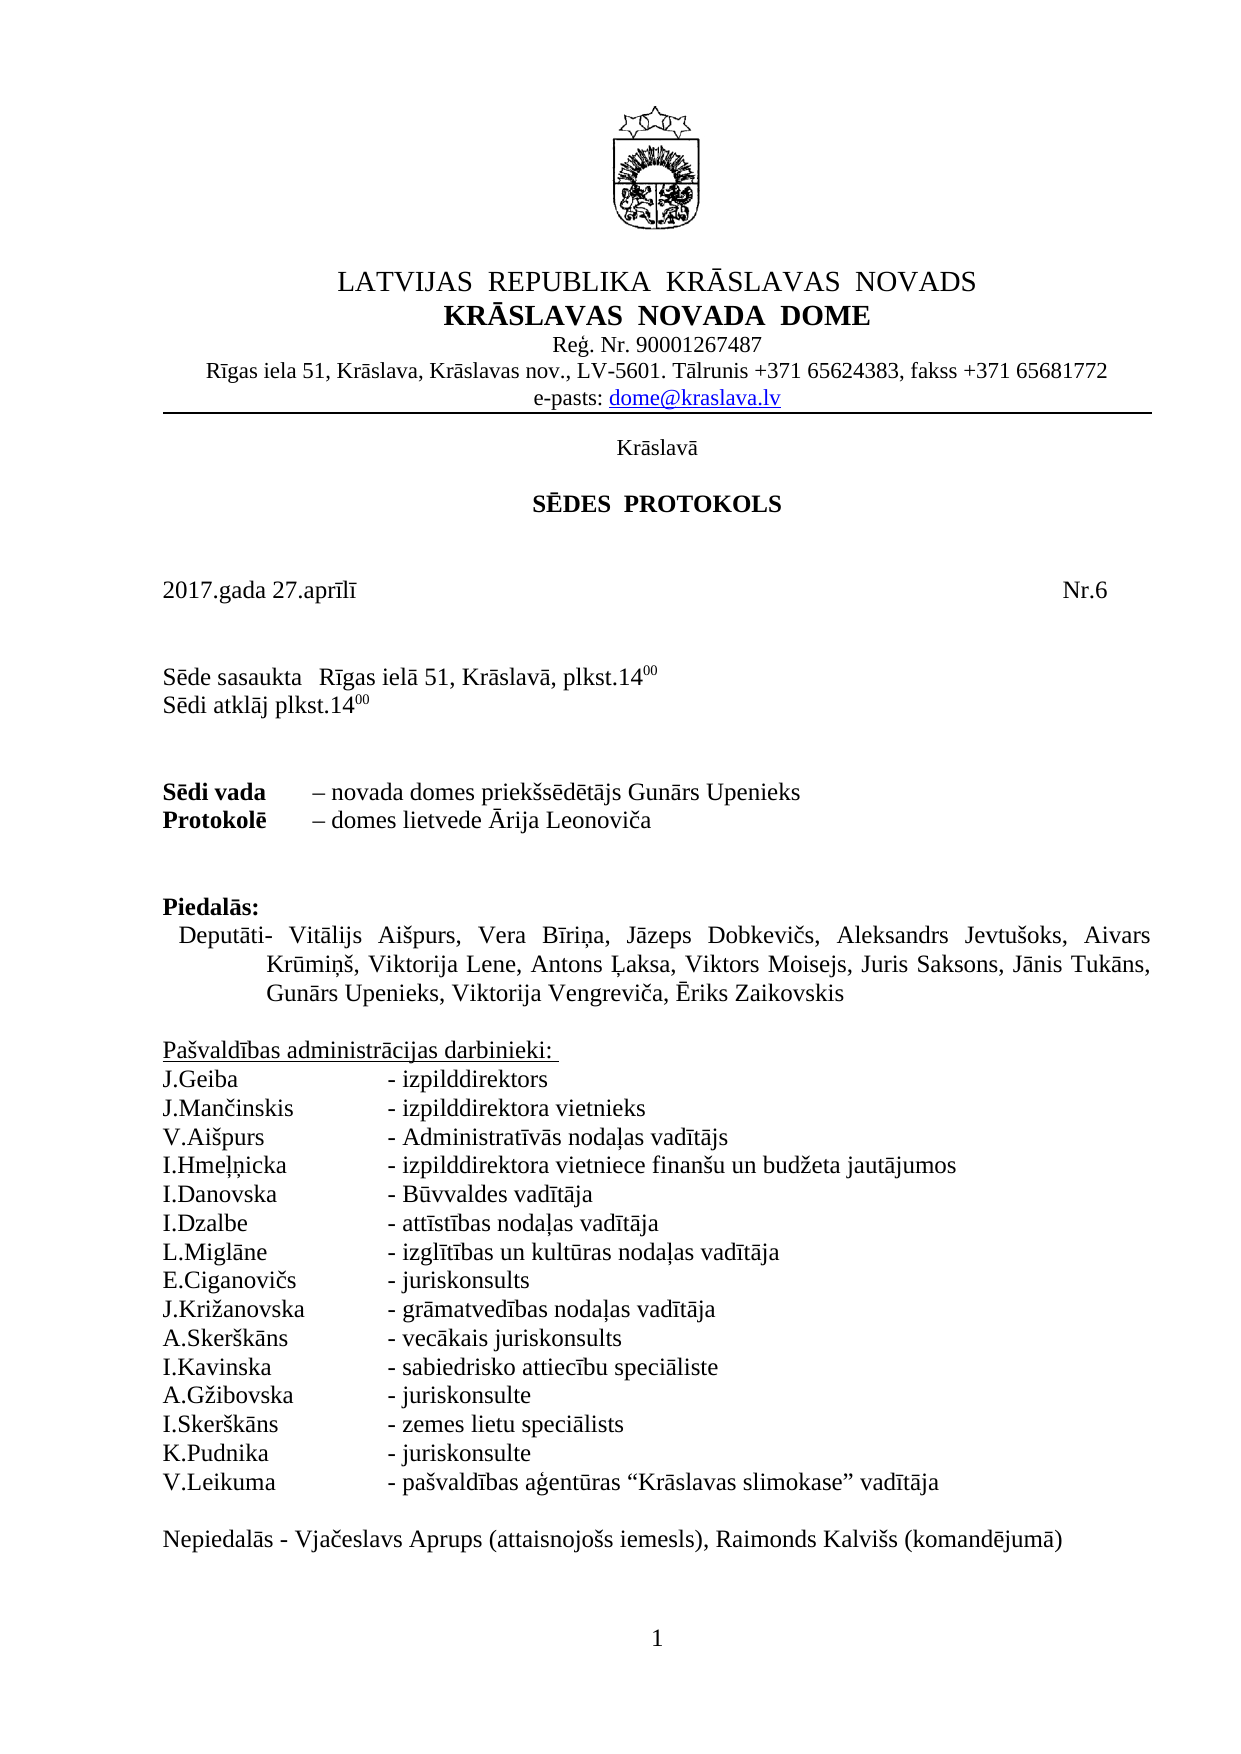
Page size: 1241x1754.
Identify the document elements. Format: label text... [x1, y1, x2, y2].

text Sēdi atklāj plkst.1400 [162, 691, 1152, 719]
text I.Hmeļņicka - izpilddirektora vietniece finanšu un budžeta jautājumos [162, 1151, 1152, 1179]
text Sēde sasaukta Rīgas ielā 51, Krāslavā, plkst.1400 [162, 662, 1152, 691]
text Rīgas iela 51, Krāslava, Krāslavas nov., LV-5601. Tālrunis +371 65624383, fakss +371 65681772 [162, 357, 1152, 384]
text 2017.gada 27.aprīlī Nr.6 [162, 576, 1152, 604]
text V.Leikuma - pašvaldības aģentūras “Krāslavas slimokase” vadītāja [162, 1467, 1152, 1496]
text Protokolē – domes lietvede Ārija Leonoviča [162, 806, 1152, 834]
text Krāslavā [162, 434, 1152, 461]
text J.Križanovska - grāmatvedības nodaļas vadītāja [162, 1294, 1152, 1323]
text J.Mančinskis - izpilddirektora vietnieks [162, 1093, 1152, 1122]
text L.Miglāne - izglītības un kultūras nodaļas vadītāja [162, 1237, 1152, 1266]
subtitle KRĀSLAVAS NOVADA DOME [162, 298, 1152, 331]
text V.Aišpurs - Administratīvās nodaļas vadītājs [162, 1122, 1152, 1151]
text e-pasts: dome@kraslava.lv [162, 384, 1152, 414]
text SĒDES PROTOKOLS [162, 489, 1152, 518]
text I.Dzalbe - attīstības nodaļas vadītāja [162, 1208, 1152, 1237]
text I.Skerškāns - zemes lietu speciālists [162, 1409, 1152, 1438]
text LATVIJAS REPUBLIKA KRĀSLAVAS NOVADS [162, 264, 1152, 298]
text Deputāti- Vitālijs Aišpurs, Vera Bīriņa, Jāzeps Dobkevičs, Aleksandrs Jevtušoks, Aivars Krūmiņš, Viktorija Lene, Antons Ļaksa, Viktors Moisejs, Juris Saksons, Jānis Tukāns, Gunārs Upenieks, Viktorija Vengreviča, Ēriks Zaikovskis [162, 921, 1152, 1007]
text I.Danovska - Būvvaldes vadītāja [162, 1179, 1152, 1208]
text Nepiedalās - Vjačeslavs Aprups (attaisnojošs iemesls), Raimonds Kalvišs (komandējumā) [162, 1524, 1152, 1553]
text E.Ciganovičs - juriskonsults [162, 1266, 1152, 1294]
text Reģ. Nr. 90001267487 [162, 331, 1152, 357]
text I.Kavinska - sabiedrisko attiecību speciāliste [162, 1352, 1152, 1381]
text K.Pudnika - juriskonsulte [162, 1438, 1152, 1467]
text Piedalās: [162, 892, 1152, 921]
text Sēdi vada – novada domes priekšsēdētājs Gunārs Upenieks [162, 777, 1152, 806]
text A.Gžibovska - juriskonsulte [162, 1381, 1152, 1409]
picture [601, 103, 713, 239]
subtitle Pašvaldības administrācijas darbinieki: [162, 1036, 1152, 1064]
text J.Geiba - izpilddirektors [162, 1064, 1152, 1093]
text A.Skerškāns - vecākais juriskonsults [162, 1323, 1152, 1352]
